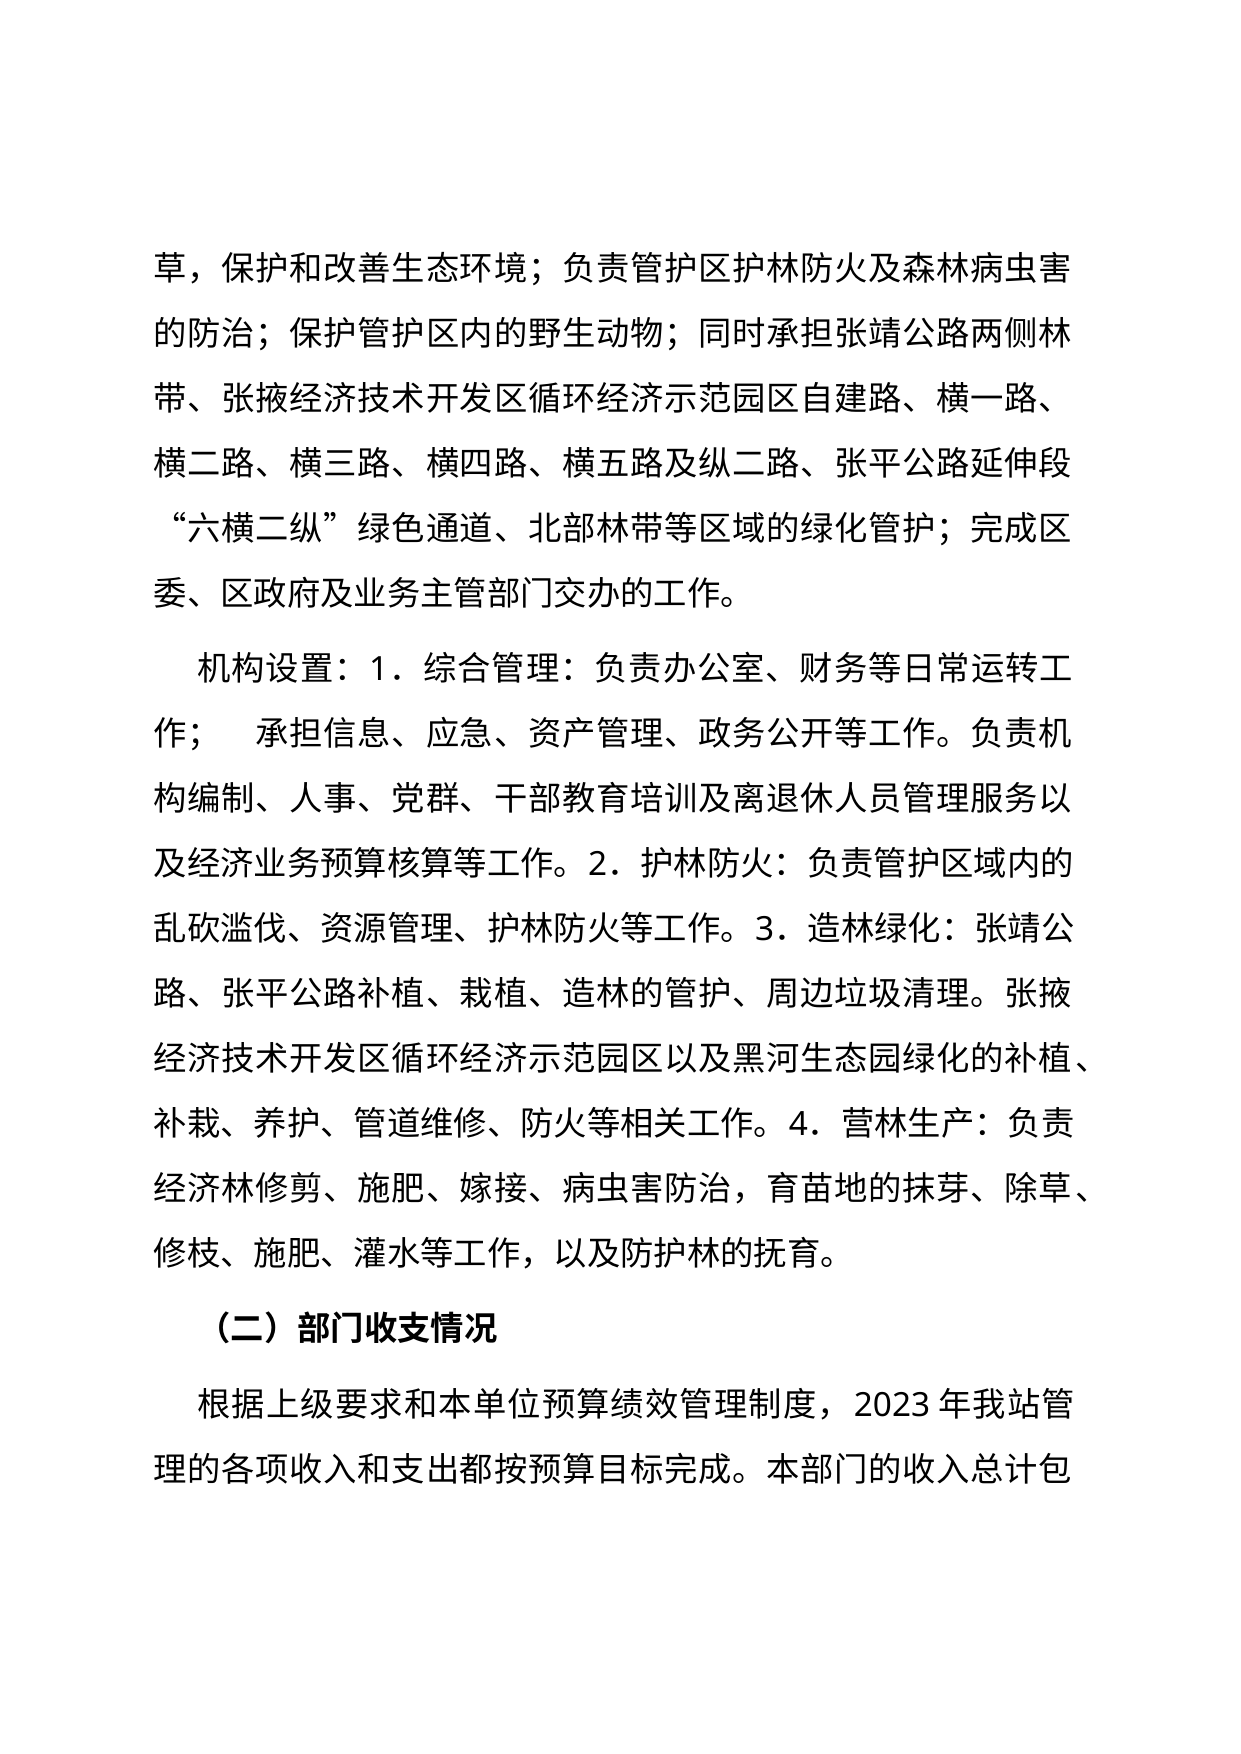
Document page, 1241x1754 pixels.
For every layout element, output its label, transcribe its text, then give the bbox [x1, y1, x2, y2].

text （二）部门收支情况 [153, 1294, 1075, 1359]
text 机构设置：1．综合管理：负责办公室、财务等日常运转工作； 承担信息、应急、资产管理、政务公开等工作。负责机构编制、人事、党群、干部教育培训及离退休人员管理服务以及经济业务预算核算等工作。2．护林防火：负责管护区域内的乱砍滥伐、资源管理、护林防火等工作。3．造林绿化：张靖公路、张平公路补植、栽植、造林的管护、周边垃圾清理。张掖经济技术开发区循环经济示范园区以及黑河生态园绿化的补植、补栽、养护、管道维修、防火等相关工作。4．营林生产：负责经济林修剪、施肥、嫁接、病虫害防治，育苗地的抹芽、除草、修枝、施肥、灌水等工作，以及防护林的抚育。 [153, 633, 1075, 1283]
